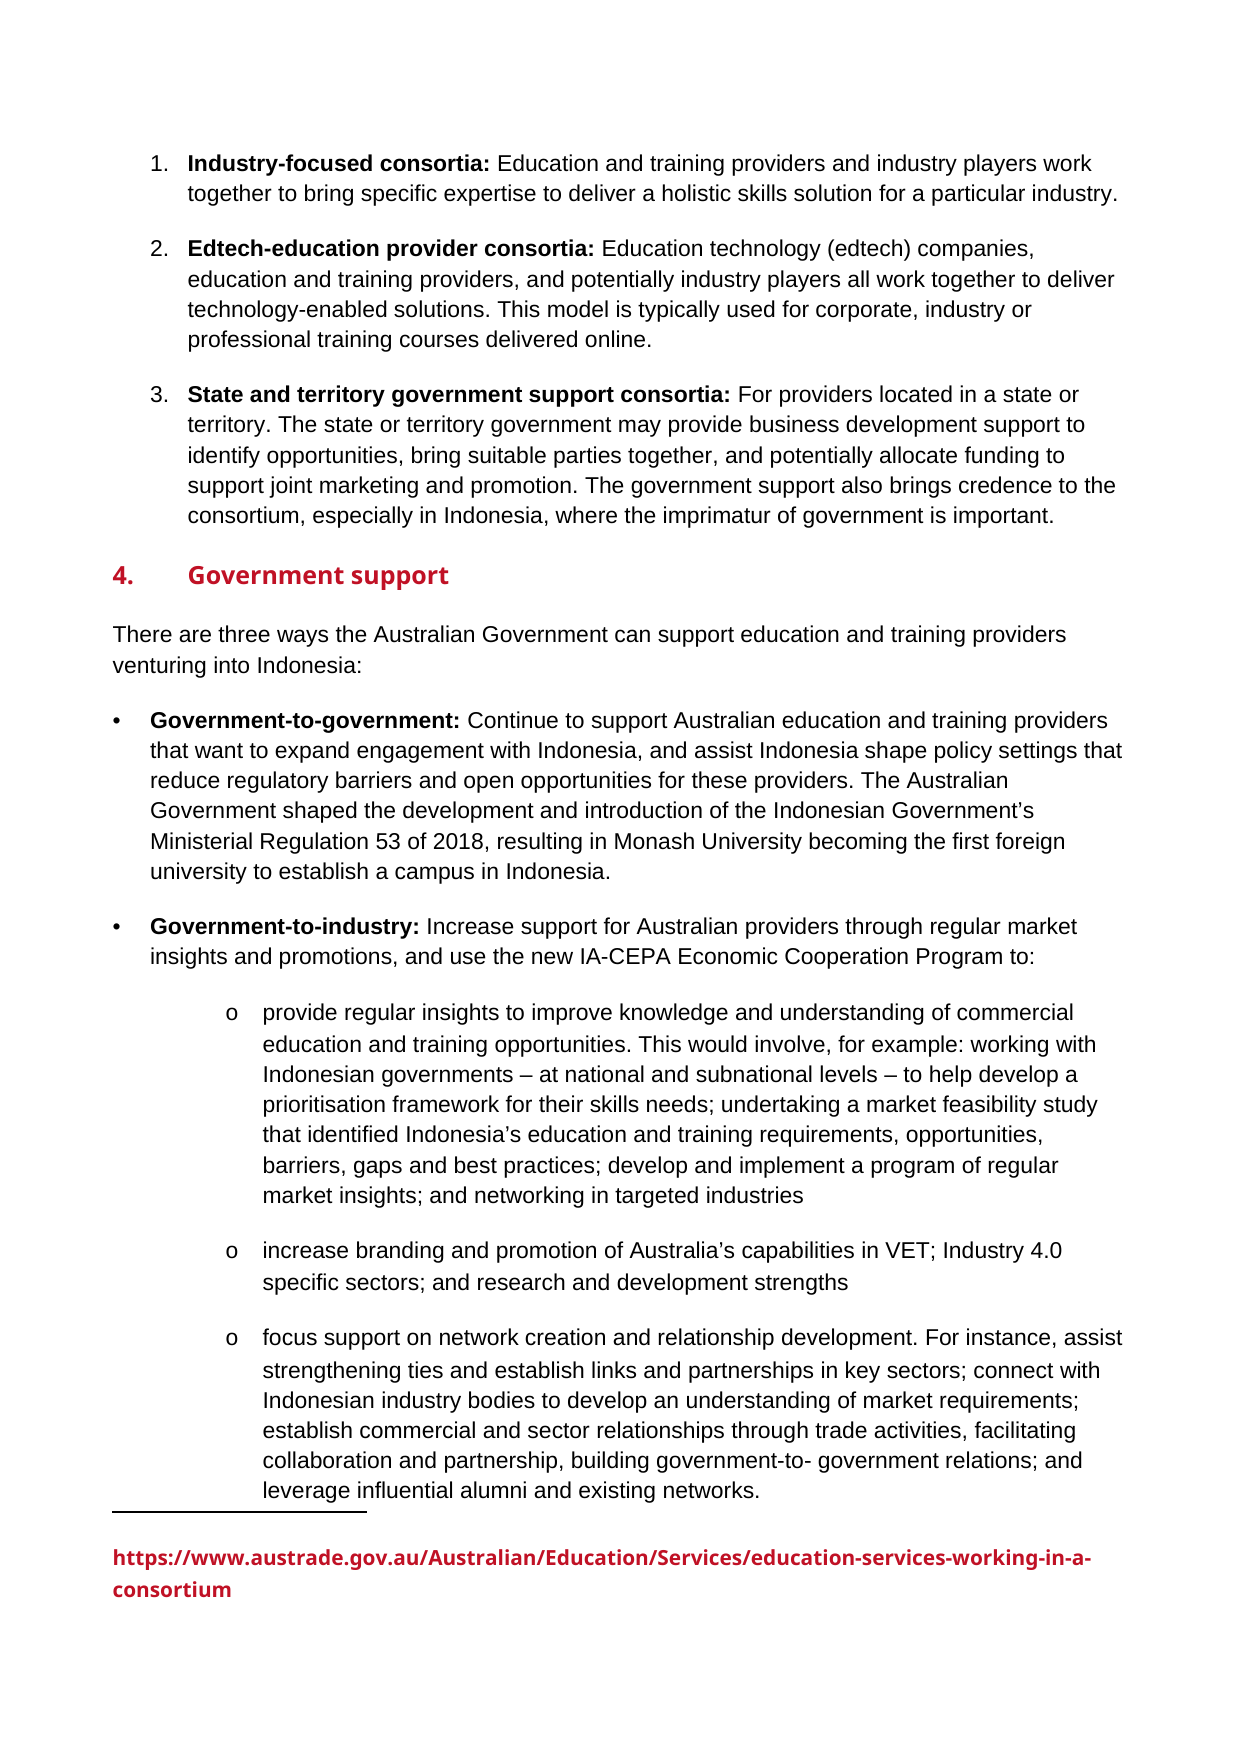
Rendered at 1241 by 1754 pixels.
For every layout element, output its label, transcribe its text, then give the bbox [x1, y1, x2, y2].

list Government-to-industry: Increase support for Australian providers through regular market insights and promotions, and use the new IA-CEPA Economic Cooperation Program to: [112, 913, 1128, 970]
list Industry-focused consortia: Education and training providers and industry players work together to bring specific expertise to deliver a holistic skills solution for a particular industry. [150, 150, 1128, 207]
text There are three ways the Australian Government can support education and training providers venturing into Indonesia: [112, 621, 1128, 678]
list State and territory government support consortia: For providers located in a state or territory. The state or territory government may provide business development support to identify opportunities, bring suitable parties together, and potentially allocate funding to support joint marketing and promotion. The government support also brings credence to the consortium, especially in Indonesia, where the imprimatur of government is important. [150, 381, 1128, 528]
list provide regular insights to improve knowledge and understanding of commercial education and training opportunities. This would involve, for example: working with Indonesian governments – at national and subnational levels – to help develop a prioritisation framework for their skills needs; undertaking a market feasibility study that identified Indonesia’s education and training requirements, opportunities, barriers, gaps and best practices; develop and implement a program of regular market insights; and networking in targeted industries [225, 998, 1128, 1208]
subtitle 4. Government support [112, 557, 1128, 591]
list Edtech-education provider consortia: Education technology (edtech) companies, education and training providers, and potentially industry players all work together to deliver technology-enabled solutions. This model is typically used for corporate, industry or professional training courses delivered online. [150, 235, 1128, 352]
list focus support on network creation and relationship development. For instance, assist strengthening ties and establish links and partnerships in key sectors; connect with Indonesian industry bodies to develop an understanding of market requirements; establish commercial and sector relationships through trade activities, facilitating collaboration and partnership, building government-to- government relations; and leverage influential alumni and existing networks. [225, 1324, 1128, 1504]
list Government-to-government: Continue to support Australian education and training providers that want to expand engagement with Indonesia, and assist Indonesia shape policy settings that reduce regulatory barriers and open opportunities for these providers. The Australian Government shaped the development and introduction of the Indonesian Government’s Ministerial Regulation 53 of 2018, resulting in Monash University becoming the first foreign university to establish a campus in Indonesia. [112, 707, 1128, 884]
list increase branding and promotion of Australia’s capabilities in VET; Industry 4.0 specific sectors; and research and development strengths [225, 1237, 1128, 1296]
